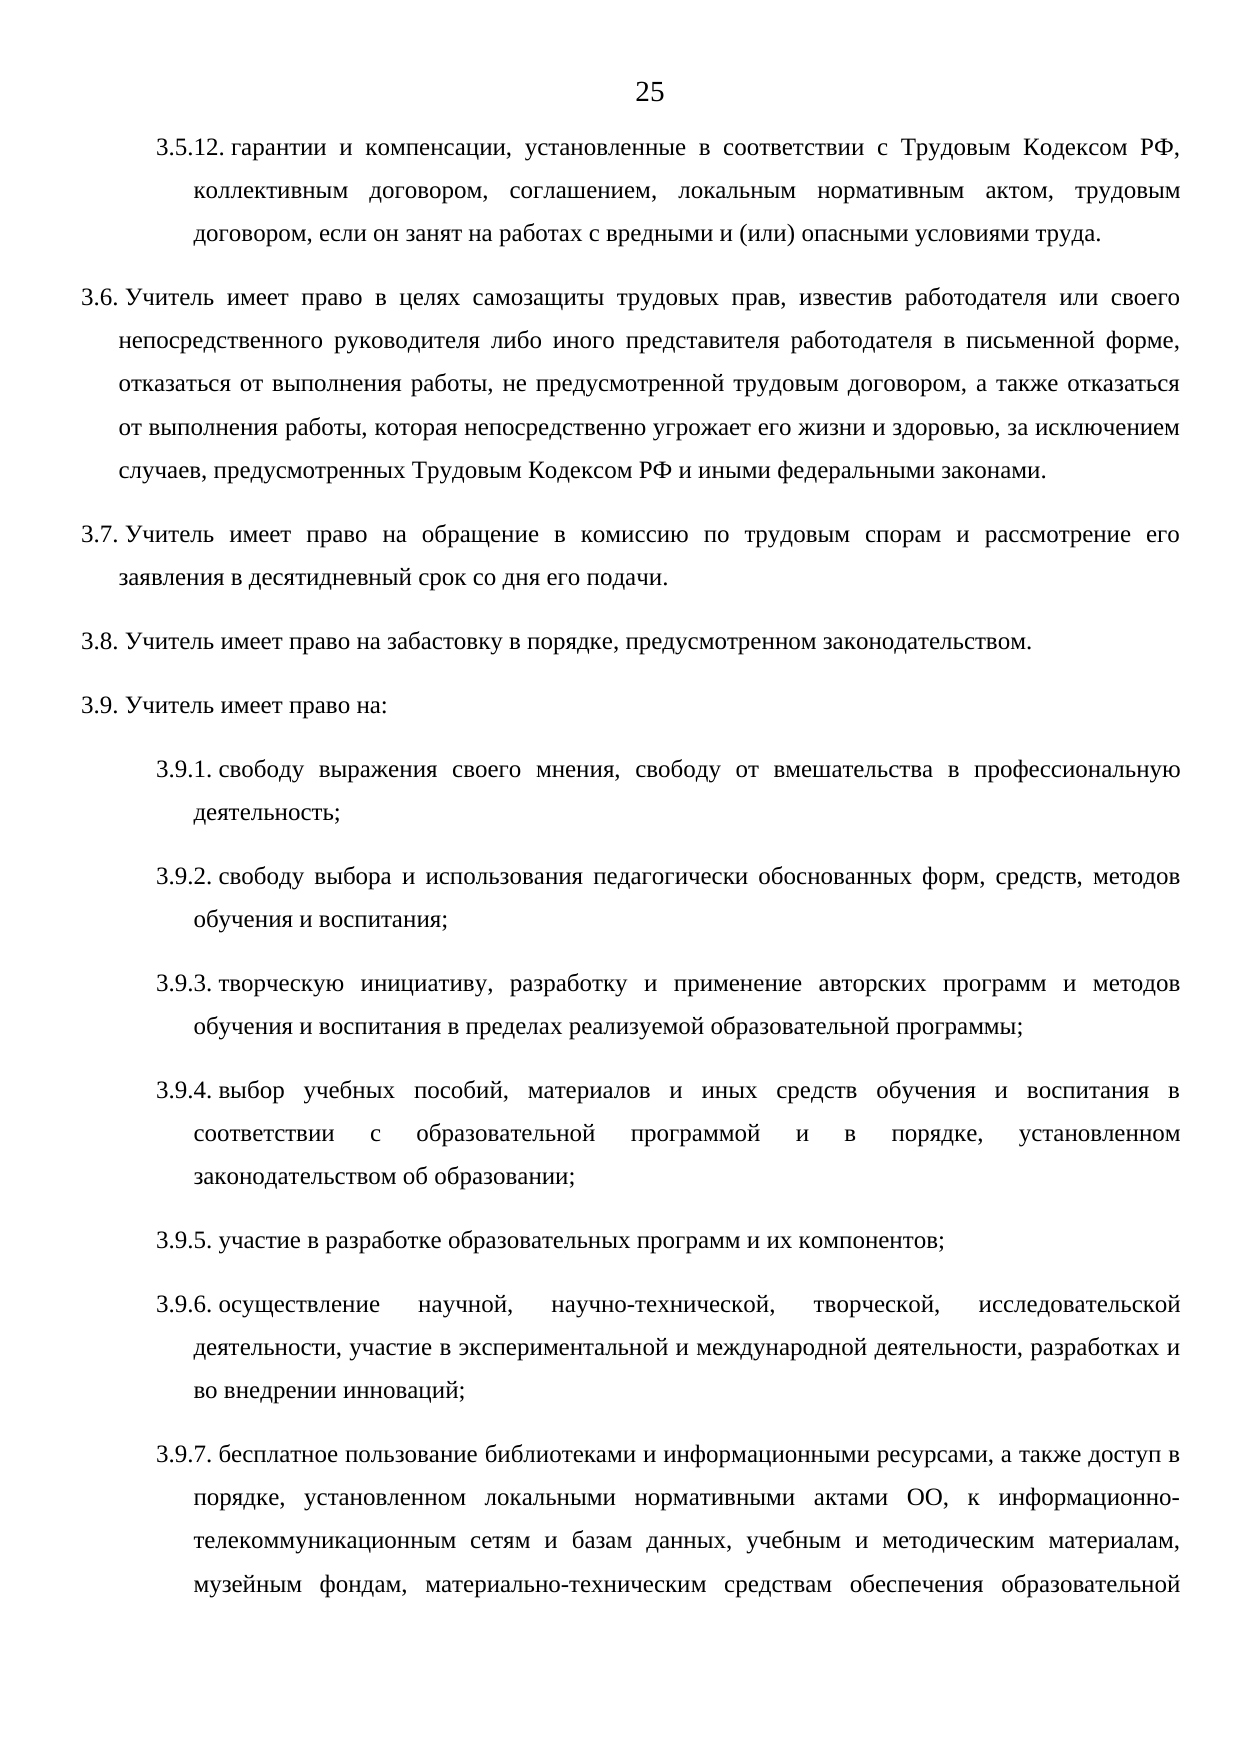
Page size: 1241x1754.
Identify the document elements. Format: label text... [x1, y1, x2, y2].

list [156, 1439, 1181, 1597]
list участие в разработке образовательных программ и их компонентов; [156, 1225, 1181, 1254]
list гарантии и компенсации, установленные в соответствии с Трудовым Кодексом РФ, коллективным договором, соглашением, локальным нормативным актом, трудовым договором, если он занят на работах с вредными и (или) опасными условиями труда. [156, 132, 1181, 247]
list выбор учебных пособий, материалов и иных средств обучения и воспитания в соответствии с образовательной программой и в порядке, установленном законодательством об образовании; [156, 1075, 1181, 1190]
list Учитель имеет право на обращение в комиссию по трудовым спорам и рассмотрение его заявления в десятидневный срок со дня его подачи. [81, 519, 1181, 591]
list свободу выбора и использования педагогически обоснованных форм, средств, методов обучения и воспитания; [156, 861, 1181, 933]
list Учитель имеет право в целях самозащиты трудовых прав, известив работодателя или своего непосредственного руководителя либо иного представителя работодателя в письменной форме, отказаться от выполнения работы, не предусмотренной трудовым договором, а также отказаться от выполнения работы, которая непосредственно угрожает его жизни и здоровью, за исключением случаев, предусмотренных Трудовым Кодексом РФ и иными федеральными законами. [81, 282, 1181, 483]
list свободу выражения своего мнения, свободу от вмешательства в профессиональную деятельность; [156, 754, 1181, 826]
list Учитель имеет право на забастовку в порядке, предусмотренном законодательством. [81, 626, 1181, 654]
list Учитель имеет право на: [81, 690, 1181, 718]
list осуществление научной, научно-технической, творческой, исследовательской деятельности, участие в экспериментальной и международной деятельности, разработках и во внедрении инноваций; [156, 1289, 1181, 1404]
list творческую инициативу, разработку и применение авторских программ и методов обучения и воспитания в пределах реализуемой образовательной программы; [156, 968, 1181, 1040]
